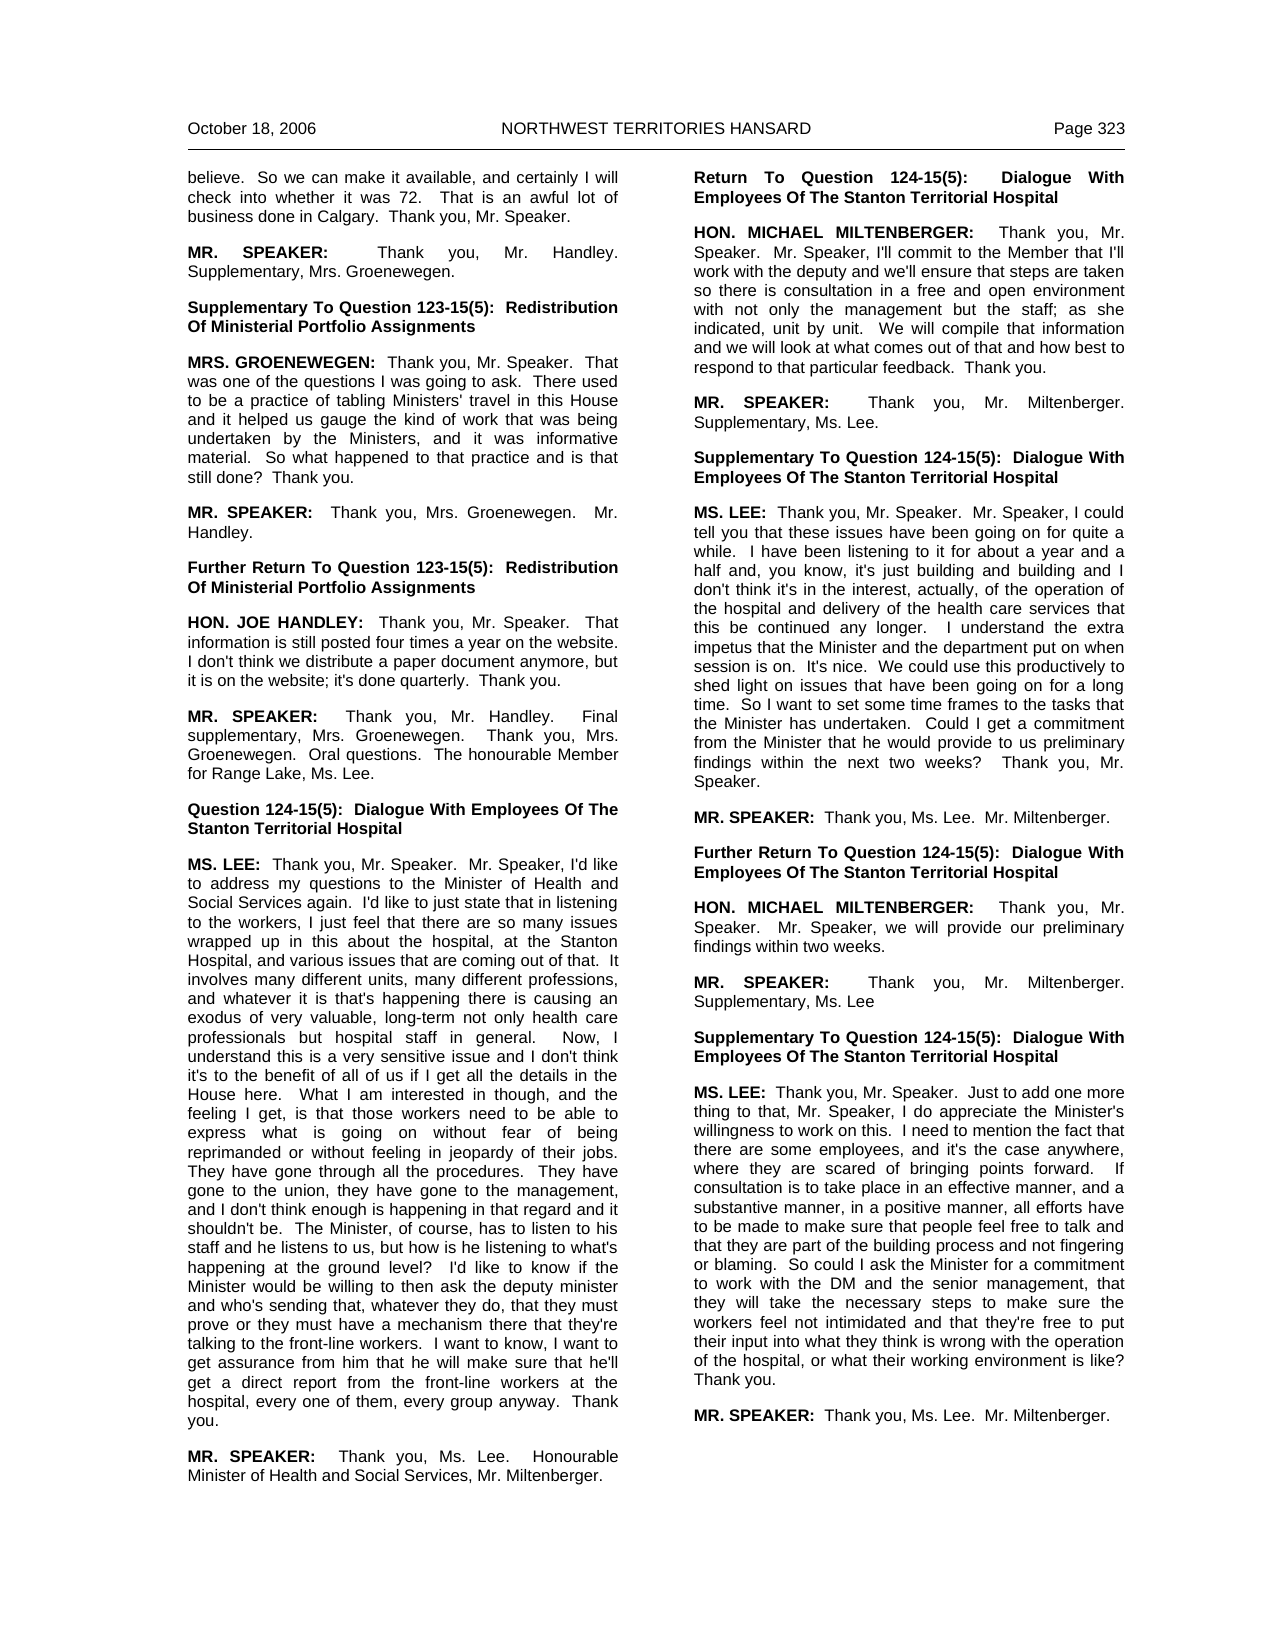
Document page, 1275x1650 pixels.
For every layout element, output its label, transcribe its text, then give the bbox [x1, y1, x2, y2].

subtitle Supplementary To Question 124-15(5): Dialogue With Employees Of The Stanton Territorial Hospital [694, 448, 1125, 487]
subtitle Supplementary To Question 124-15(5): Dialogue With Employees Of The Stanton Territorial Hospital [694, 1027, 1125, 1066]
text MS. LEE: Thank you, Mr. Speaker. Mr. Speaker, I could tell you that these issues have been going on for quite a while. I have been listening to it for about a year and a half and, you know, it's just building and building and I don't think it's in the interest, actually, of the operation of the hospital and delivery of the health care services that this be continued any longer. I understand the extra impetus that the Minister and the department put on when session is on. It's nice. We could use this productively to shed light on issues that have been going on for a long time. So I want to set some time frames to the tasks that the Minister has undertaken. Could I get a commitment from the Minister that he would provide to us preliminary findings within the next two weeks? Thank you, Mr. Speaker. [694, 503, 1125, 791]
text MS. LEE: Thank you, Mr. Speaker. Mr. Speaker, I'd like to address my questions to the Minister of Health and Social Services again. I'd like to just state that in listening to the workers, I just feel that there are so many issues wrapped up in this about the hospital, at the Stanton Hospital, and various issues that are coming out of that. It involves many different units, many different professions, and whatever it is that's happening there is causing an exodus of very valuable, long-term not only health care professionals but hospital staff in general. Now, I understand this is a very sensitive issue and I don't think it's to the benefit of all of us if I get all the details in the House here. What I am interested in though, and the feeling I get, is that those workers need to be able to express what is going on without fear of being reprimanded or without feeling in jeopardy of their jobs. They have gone through all the procedures. They have gone to the union, they have gone to the management, and I don't think enough is happening in that regard and it shouldn't be. The Minister, of course, has to listen to his staff and he listens to us, but how is he listening to what's happening at the ground level? I'd like to know if the Minister would be willing to then ask the deputy minister and who's sending that, whatever they do, that they must prove or they must have a mechanism there that they're talking to the front-line workers. I want to know, I want to get assurance from him that he will make sure that he'll get a direct report from the front-line workers at the hospital, every one of them, every group anyway. Thank you. [187, 855, 619, 1430]
text HON. MICHAEL MILTENBERGER: Thank you, Mr. Speaker. Mr. Speaker, I'll commit to the Member that I'll work with the deputy and we'll ensure that steps are taken so there is consultation in a free and open environment with not only the management but the staff; as she indicated, unit by unit. We will compile that information and we will look at what comes out of that and how best to respond to that particular feedback. Thank you. [694, 223, 1125, 377]
subtitle Further Return To Question 124-15(5): Dialogue With Employees Of The Stanton Territorial Hospital [694, 843, 1125, 882]
text MR. SPEAKER: Thank you, Mr. Miltenberger. Supplementary, Ms. Lee. [694, 393, 1125, 432]
text HON. JOE HANDLEY: Thank you, Mr. Speaker. That information is still posted four times a year on the website. I don't think we distribute a paper document anymore, but it is on the website; it's done quarterly. Thank you. [187, 613, 619, 690]
text MR. SPEAKER: Thank you, Mr. Miltenberger. Supplementary, Ms. Lee [694, 972, 1125, 1011]
text MS. LEE: Thank you, Mr. Speaker. Just to add one more thing to that, Mr. Speaker, I do appreciate the Minister's willingness to work on this. I need to mention the fact that there are some employees, and it's the case anywhere, where they are scared of bringing points forward. If consultation is to take place in an effective manner, and a substantive manner, in a positive manner, all efforts have to be made to make sure that people feel free to talk and that they are part of the building process and not fingering or blaming. So could I ask the Minister for a commitment to work with the DM and the senior management, that they will take the necessary steps to make sure the workers feel not intimidated and that they're free to put their input into what they think is wrong with the operation of the hospital, or what their working environment is like? Thank you. [694, 1082, 1125, 1389]
subtitle Supplementary To Question 123-15(5): Redistribution Of Ministerial Portfolio Assignments [187, 297, 619, 336]
subtitle Question 124-15(5): Dialogue With Employees Of The Stanton Territorial Hospital [187, 800, 619, 838]
subtitle Further Return To Question 123-15(5): Redistribution Of Ministerial Portfolio Assignments [187, 558, 619, 597]
text MR. SPEAKER: Thank you, Ms. Lee. Mr. Miltenberger. [694, 807, 1125, 827]
subtitle Return To Question 124-15(5): Dialogue With Employees Of The Stanton Territorial Hospital [694, 168, 1125, 207]
text HON. MICHAEL MILTENBERGER: Thank you, Mr. Speaker. Mr. Speaker, we will provide our preliminary findings within two weeks. [694, 898, 1125, 956]
text MR. SPEAKER: Thank you, Mr. Handley. Final supplementary, Mrs. Groenewegen. Thank you, Mrs. Groenewegen. Oral questions. The honourable Member for Range Lake, Ms. Lee. [187, 707, 619, 783]
text MR. SPEAKER: Thank you, Mrs. Groenewegen. Mr. Handley. [187, 503, 619, 542]
text MR. SPEAKER: Thank you, Ms. Lee. Mr. Miltenberger. [694, 1406, 1125, 1425]
text MR. SPEAKER: Thank you, Ms. Lee. Honourable Minister of Health and Social Services, Mr. Miltenberger. [187, 1447, 619, 1485]
text MRS. GROENEWEGEN: Thank you, Mr. Speaker. That was one of the questions I was going to ask. There used to be a practice of tabling Ministers' travel in this House and it helped us gauge the kind of work that was being undertaken by the Ministers, and it was informative material. So what happened to that practice and is that still done? Thank you. [187, 352, 619, 487]
text MR. SPEAKER: Thank you, Mr. Handley. Supplementary, Mrs. Groenewegen. [187, 242, 619, 281]
